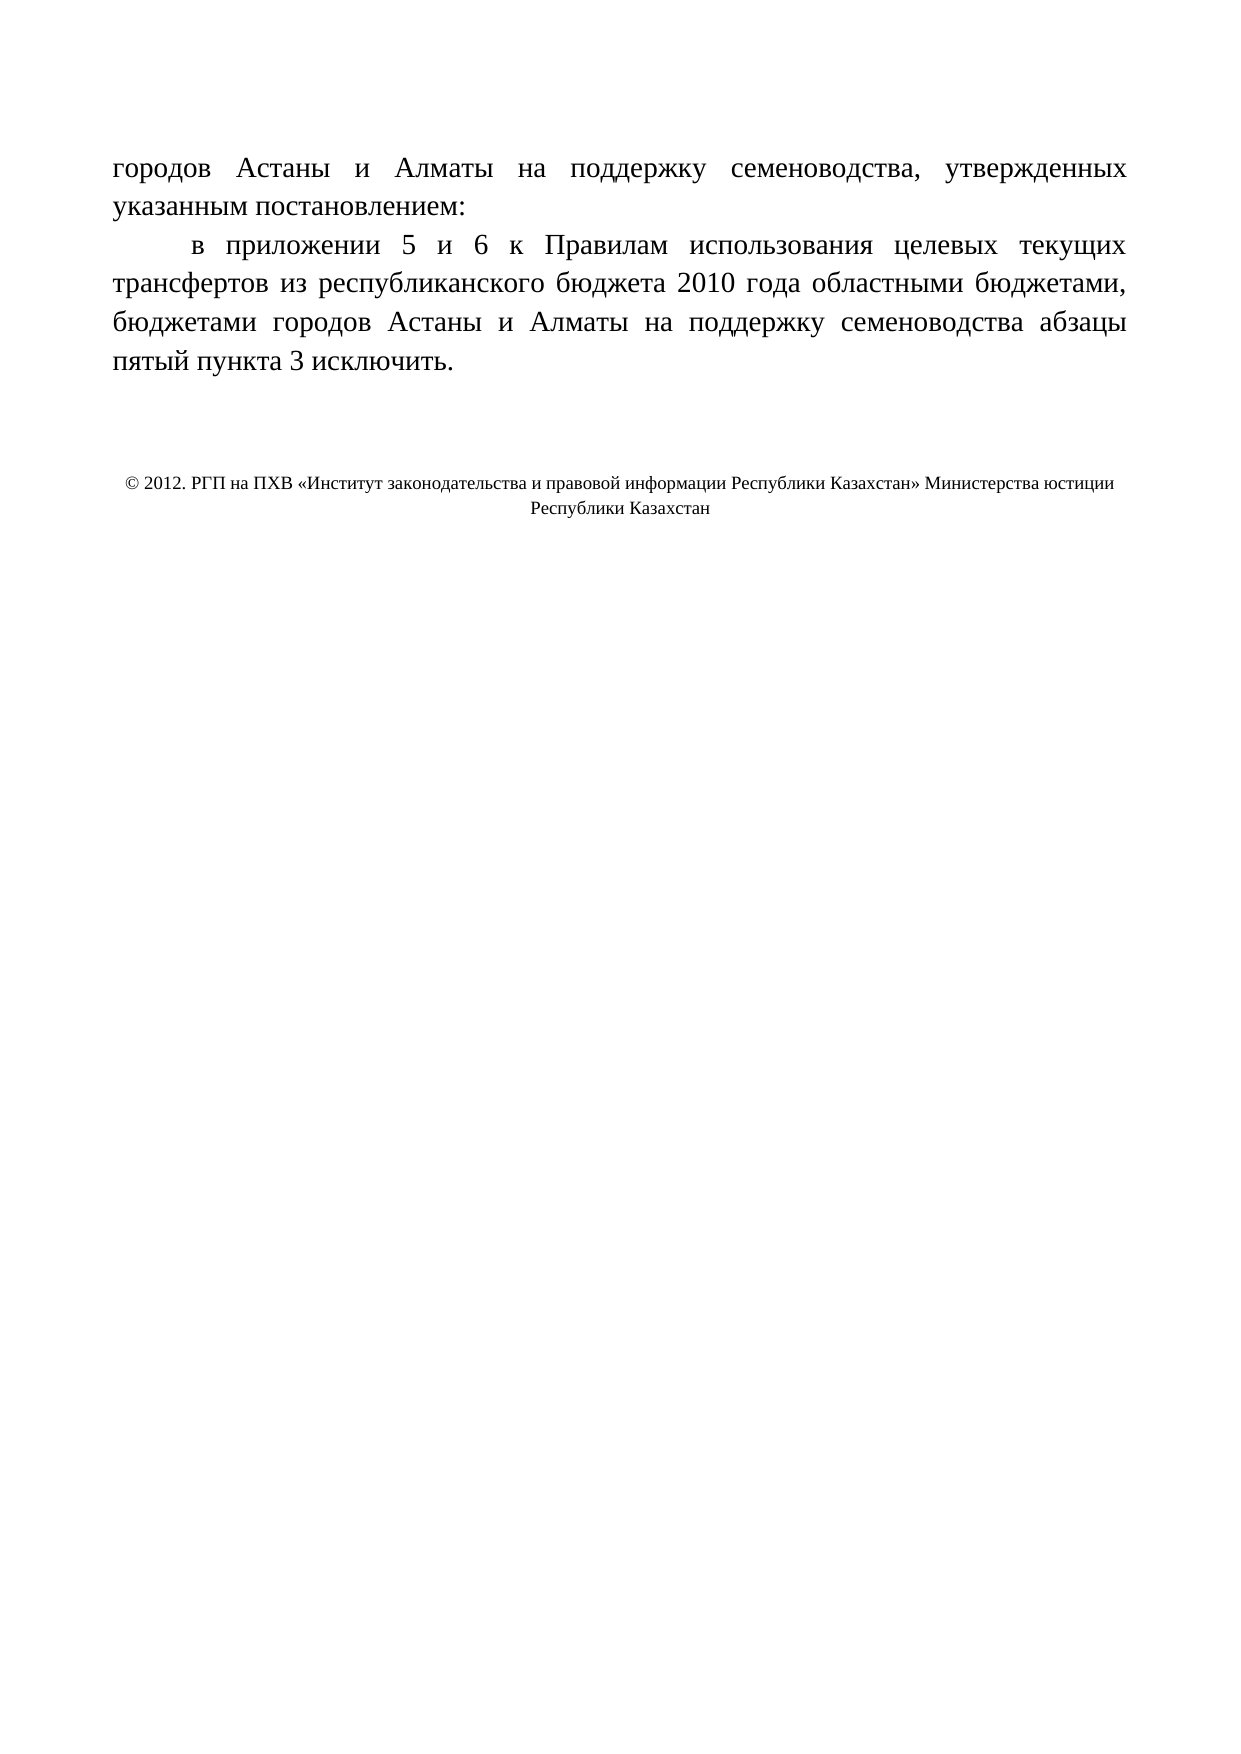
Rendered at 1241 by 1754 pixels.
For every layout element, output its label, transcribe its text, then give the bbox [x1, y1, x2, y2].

text в приложении 5 и 6 к Правилам использования целевых текущих трансфертов из республиканского бюджета 2010 года областными бюджетами, бюджетами городов Астаны и Алматы на поддержку семеноводства абзацы пятый пункта 3 исключить. [112, 227, 1128, 376]
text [112, 150, 1128, 222]
text © 2012. РГП на ПХВ «Институт законодательства и правовой информации Республики Казахстан» Министерства юстиции Республики Казахстан [112, 472, 1128, 518]
